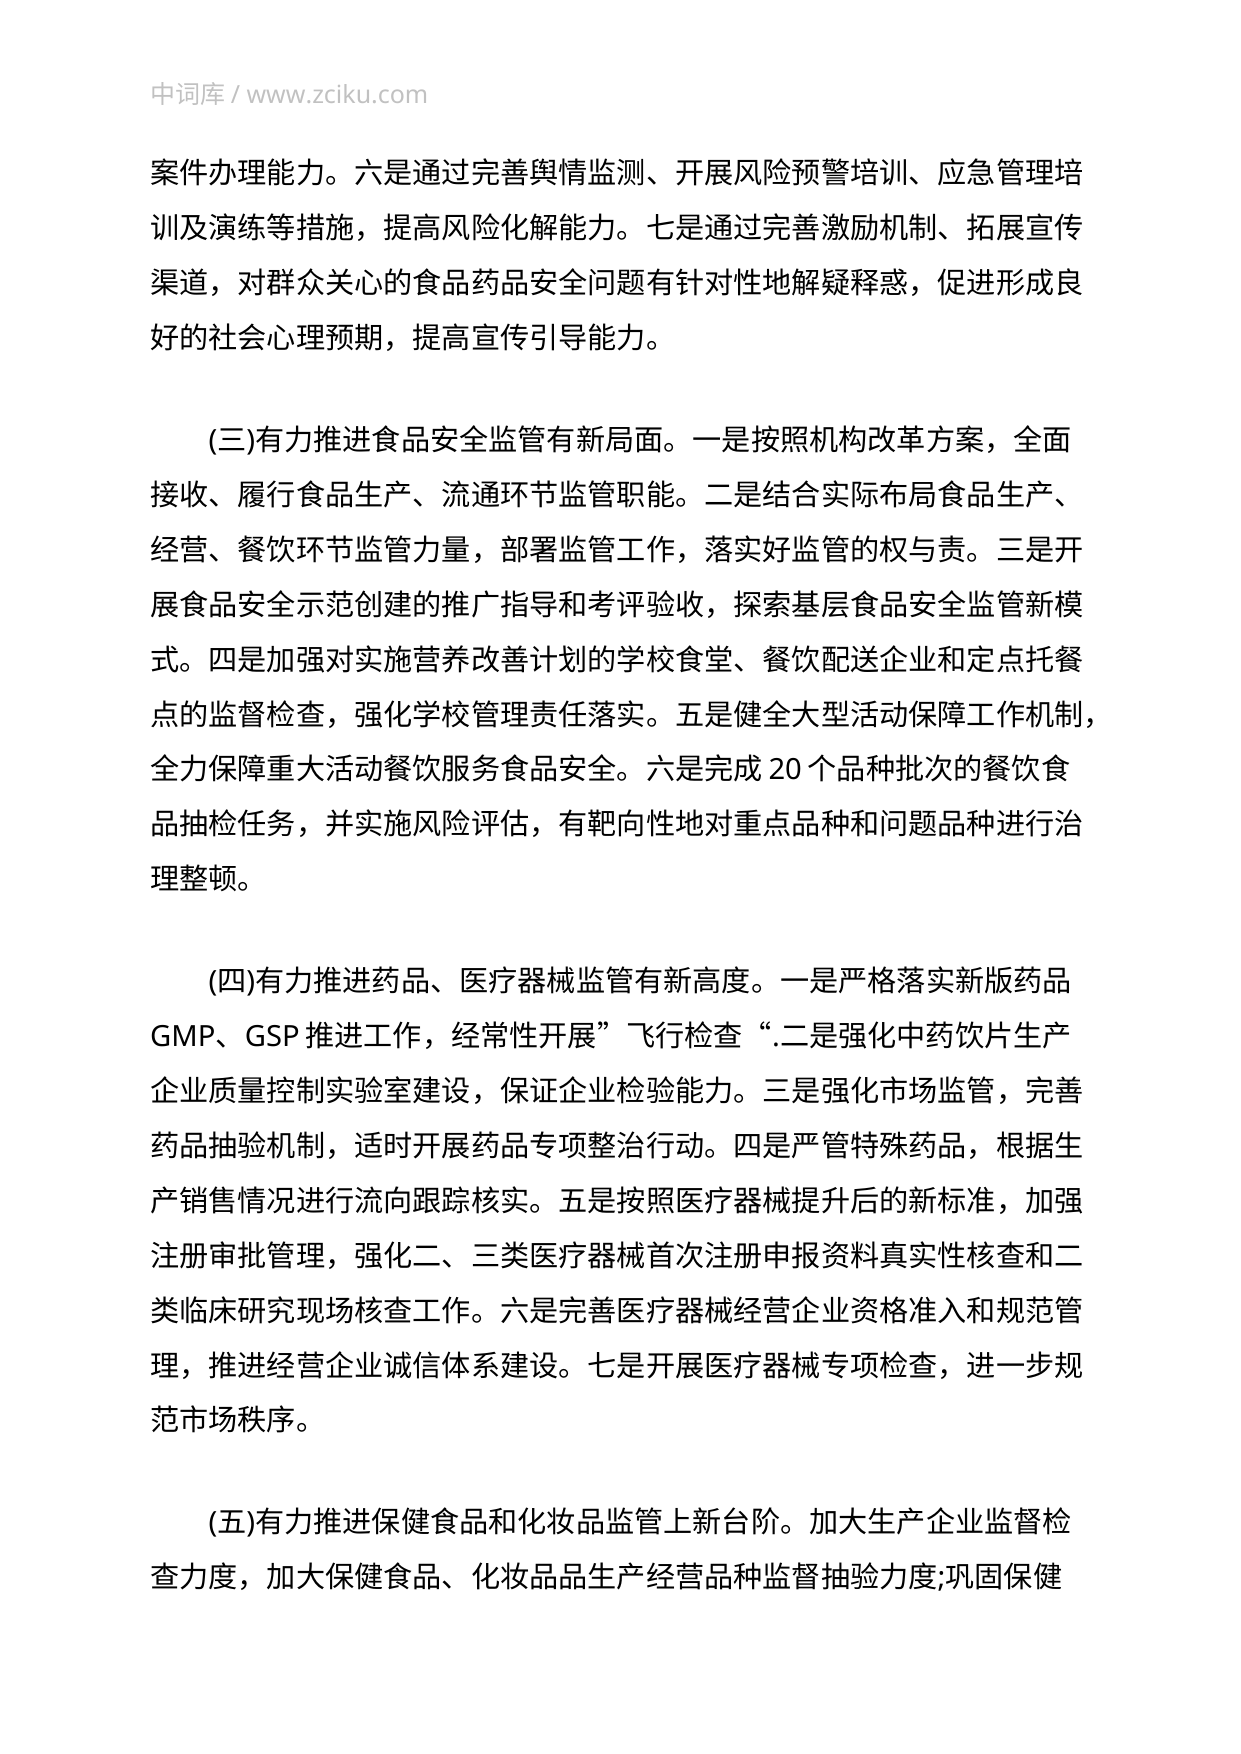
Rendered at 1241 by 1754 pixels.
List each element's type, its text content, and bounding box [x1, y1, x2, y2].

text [150, 1499, 1090, 1596]
text (三)有力推进食品安全监管有新局面。一是按照机构改革方案，全面接收、履行食品生产、流通环节监管职能。二是结合实际布局食品生产、经营、餐饮环节监管力量，部署监管工作，落实好监管的权与责。三是开展食品安全示范创建的推广指导和考评验收，探索基层食品安全监管新模式。四是加强对实施营养改善计划的学校食堂、餐饮配送企业和定点托餐点的监督检查，强化学校管理责任落实。五是健全大型活动保障工作机制，全力保障重大活动餐饮服务食品安全。六是完成20个品种批次的餐饮食品抽检任务，并实施风险评估，有靶向性地对重点品种和问题品种进行治理整顿。 [150, 416, 1090, 898]
text (四)有力推进药品、医疗器械监管有新高度。一是严格落实新版药品GMP、GSP推进工作，经常性开展”飞行检查“.二是强化中药饮片生产企业质量控制实验室建设，保证企业检验能力。三是强化市场监管，完善药品抽验机制，适时开展药品专项整治行动。四是严管特殊药品，根据生产销售情况进行流向跟踪核实。五是按照医疗器械提升后的新标准，加强注册审批管理，强化二、三类医疗器械首次注册申报资料真实性核查和二类临床研究现场核查工作。六是完善医疗器械经营企业资格准入和规范管理，推进经营企业诚信体系建设。七是开展医疗器械专项检查，进一步规范市场秩序。 [150, 958, 1090, 1439]
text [150, 150, 1090, 357]
